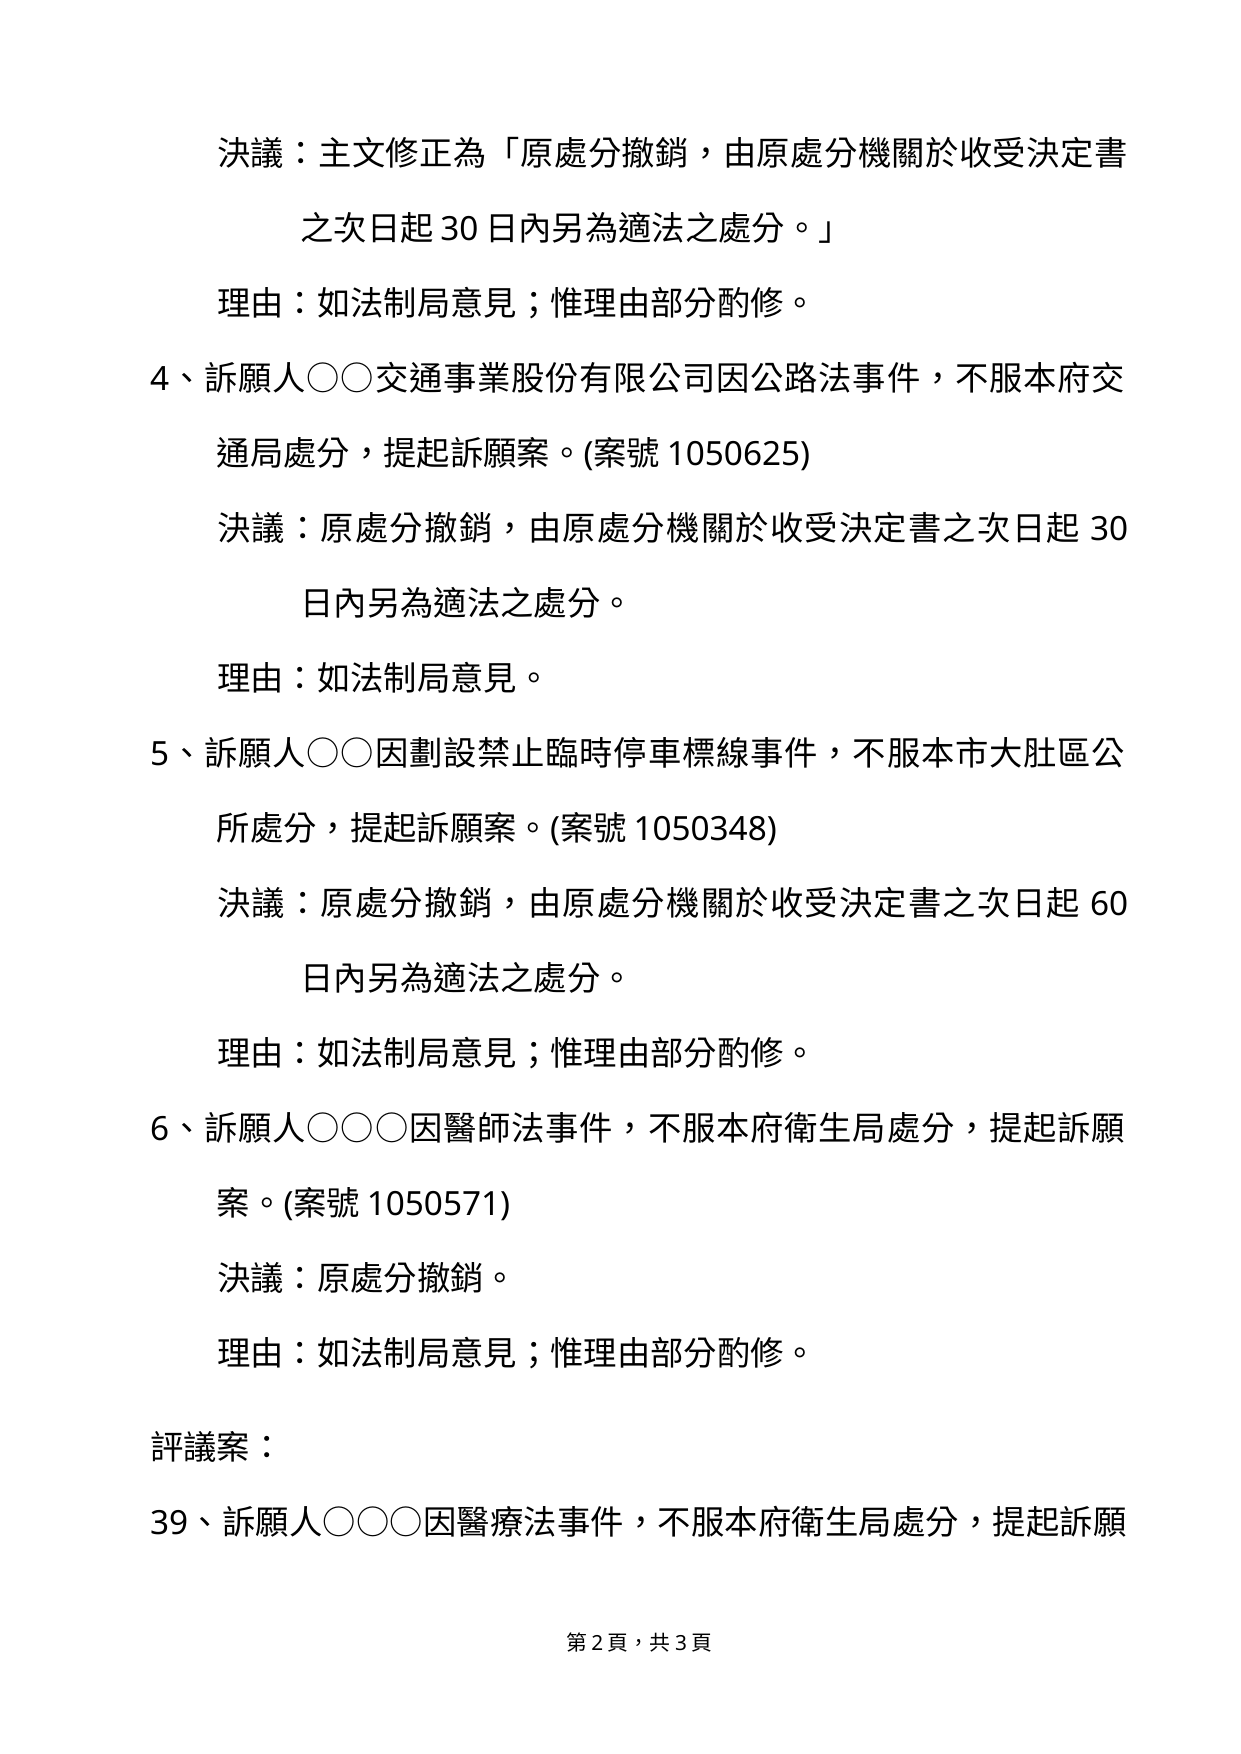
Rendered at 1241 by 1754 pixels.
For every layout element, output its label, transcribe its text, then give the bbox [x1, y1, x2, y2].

text 決議：原處分撤銷。 [217, 1238, 1128, 1313]
text 理由：如法制局意見；惟理由部分酌修。 [217, 1313, 1128, 1388]
text 決議：原處分撤銷，由原處分機關於收受決定書之次日起60日內另為適法之處分。 [217, 863, 1128, 1013]
text 理由：如法制局意見；惟理由部分酌修。 [217, 263, 1128, 338]
text 5、訴願人○○因劃設禁止臨時停車標線事件，不服本市大肚區公所處分，提起訴願案。(案號1050348) [150, 713, 1128, 863]
text 決議：原處分撤銷，由原處分機關於收受決定書之次日起30日內另為適法之處分。 [217, 488, 1128, 638]
text 評議案： [150, 1407, 1128, 1482]
text 6、訴願人○○○因醫師法事件，不服本府衛生局處分，提起訴願案。(案號1050571) [150, 1088, 1128, 1238]
text 決議：主文修正為「原處分撤銷，由原處分機關於收受決定書之次日起30日內另為適法之處分。」 [217, 113, 1128, 263]
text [150, 1482, 1128, 1557]
text 4、訴願人○○交通事業股份有限公司因公路法事件，不服本府交通局處分，提起訴願案。(案號1050625) [150, 338, 1128, 488]
text 理由：如法制局意見；惟理由部分酌修。 [217, 1013, 1128, 1088]
text 理由：如法制局意見。 [217, 638, 1128, 713]
